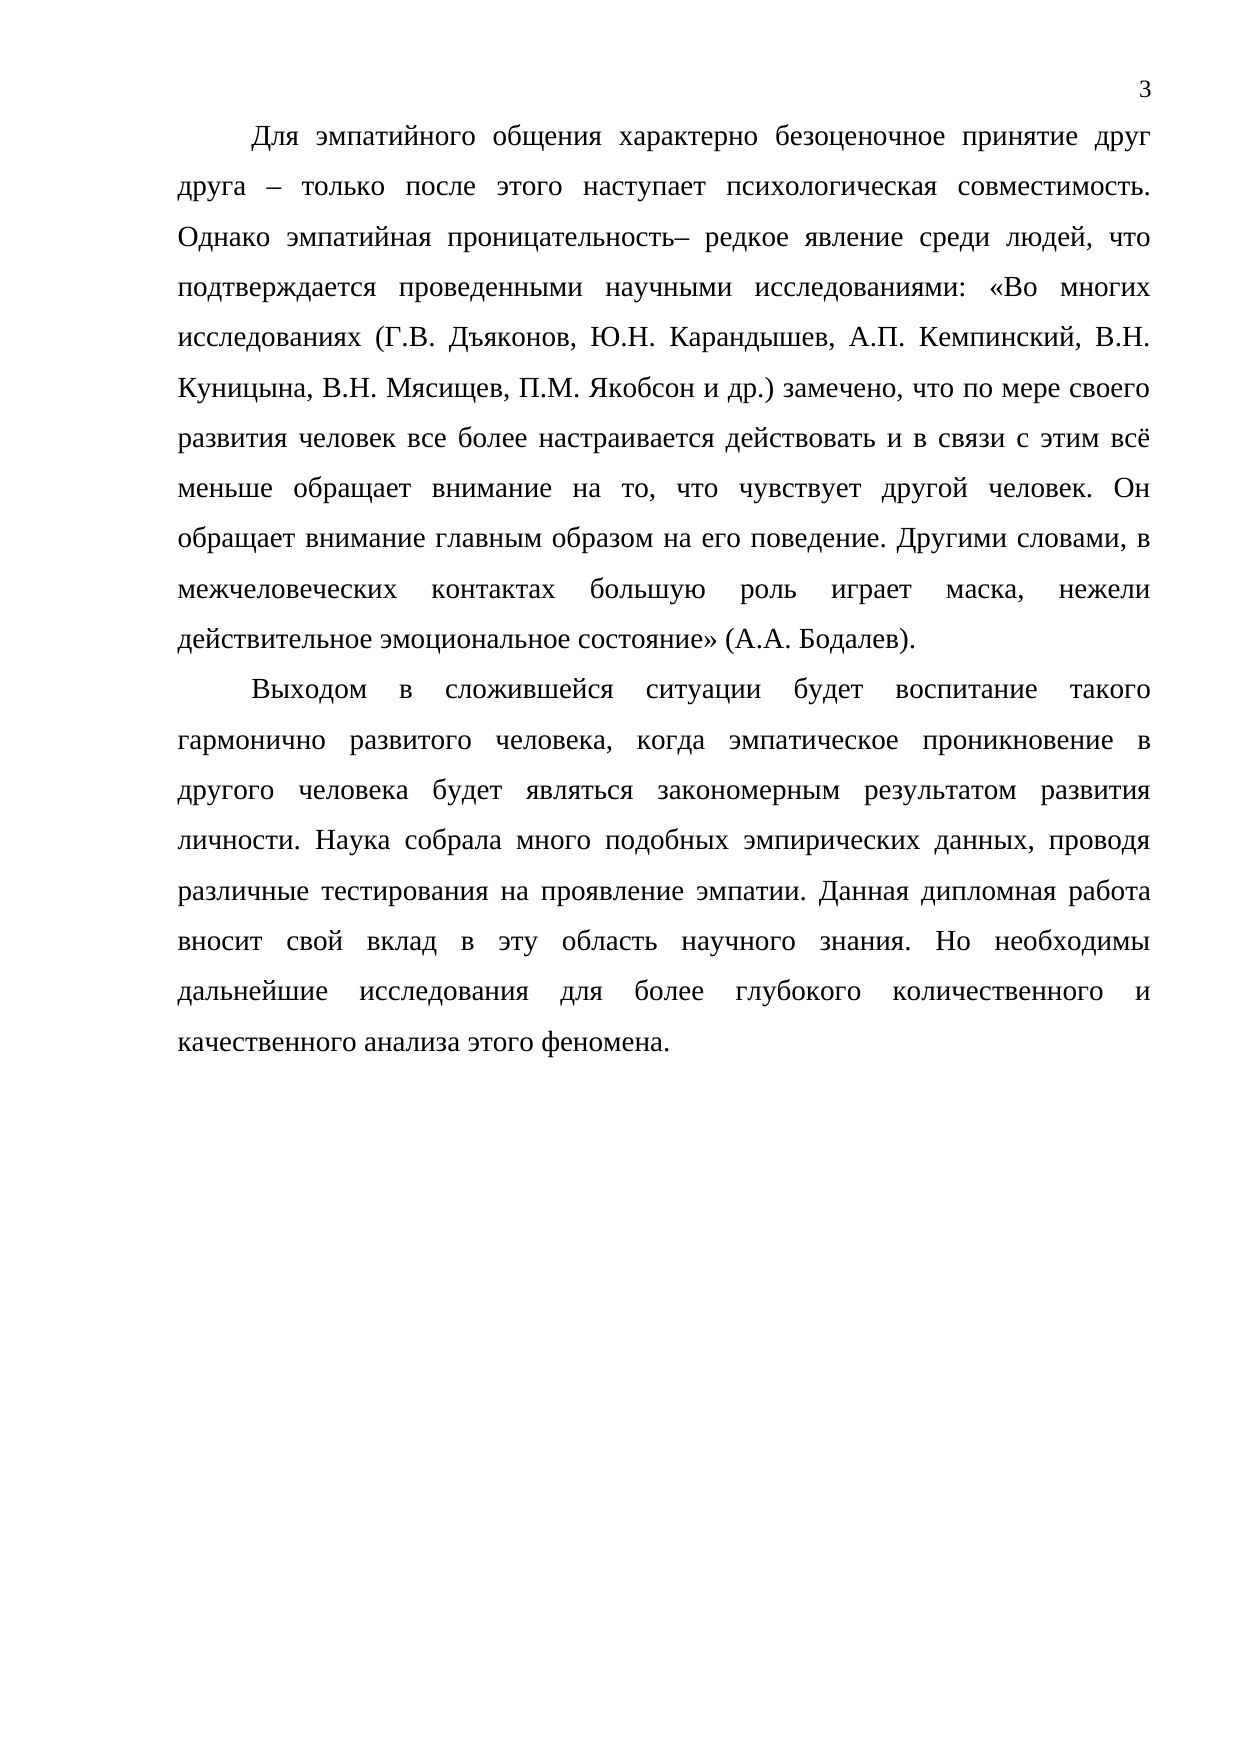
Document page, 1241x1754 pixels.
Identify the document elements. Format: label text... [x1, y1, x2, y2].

text Для эмпатийного общения характерно безоценочное принятие друг друга – только после этого наступает психологическая совместимость. Однако эмпатийная проницательность– редкое явление среди людей, что подтверждается проведенными научными исследованиями: «Во многих исследованиях (Г.В. Дъяконов, Ю.Н. Карандышев, А.П. Кемпинский, В.Н. Куницына, В.Н. Мясищев, П.М. Якобсон и др.) замечено, что по мере своего развития человек все более настраивается действовать и в связи с этим всё меньше обращает внимание на то, что чувствует другой человек. Он обращает внимание главным образом на его поведение. Другими словами, в межчеловеческих контактах большую роль играет маска, нежели действительное эмоциональное состояние» (А.А. Бодалев). [177, 118, 1152, 655]
text Выходом в сложившейся ситуации будет воспитание такого гармонично развитого человека, когда эмпатическое проникновение в другого человека будет являться закономерным результатом развития личности. Наука собрала много подобных эмпирических данных, проводя различные тестирования на проявление эмпатии. Данная дипломная работа вносит свой вклад в эту область научного знания. Но необходимы дальнейшие исследования для более глубокого количественного и качественного анализа этого феномена. [177, 672, 1152, 1057]
